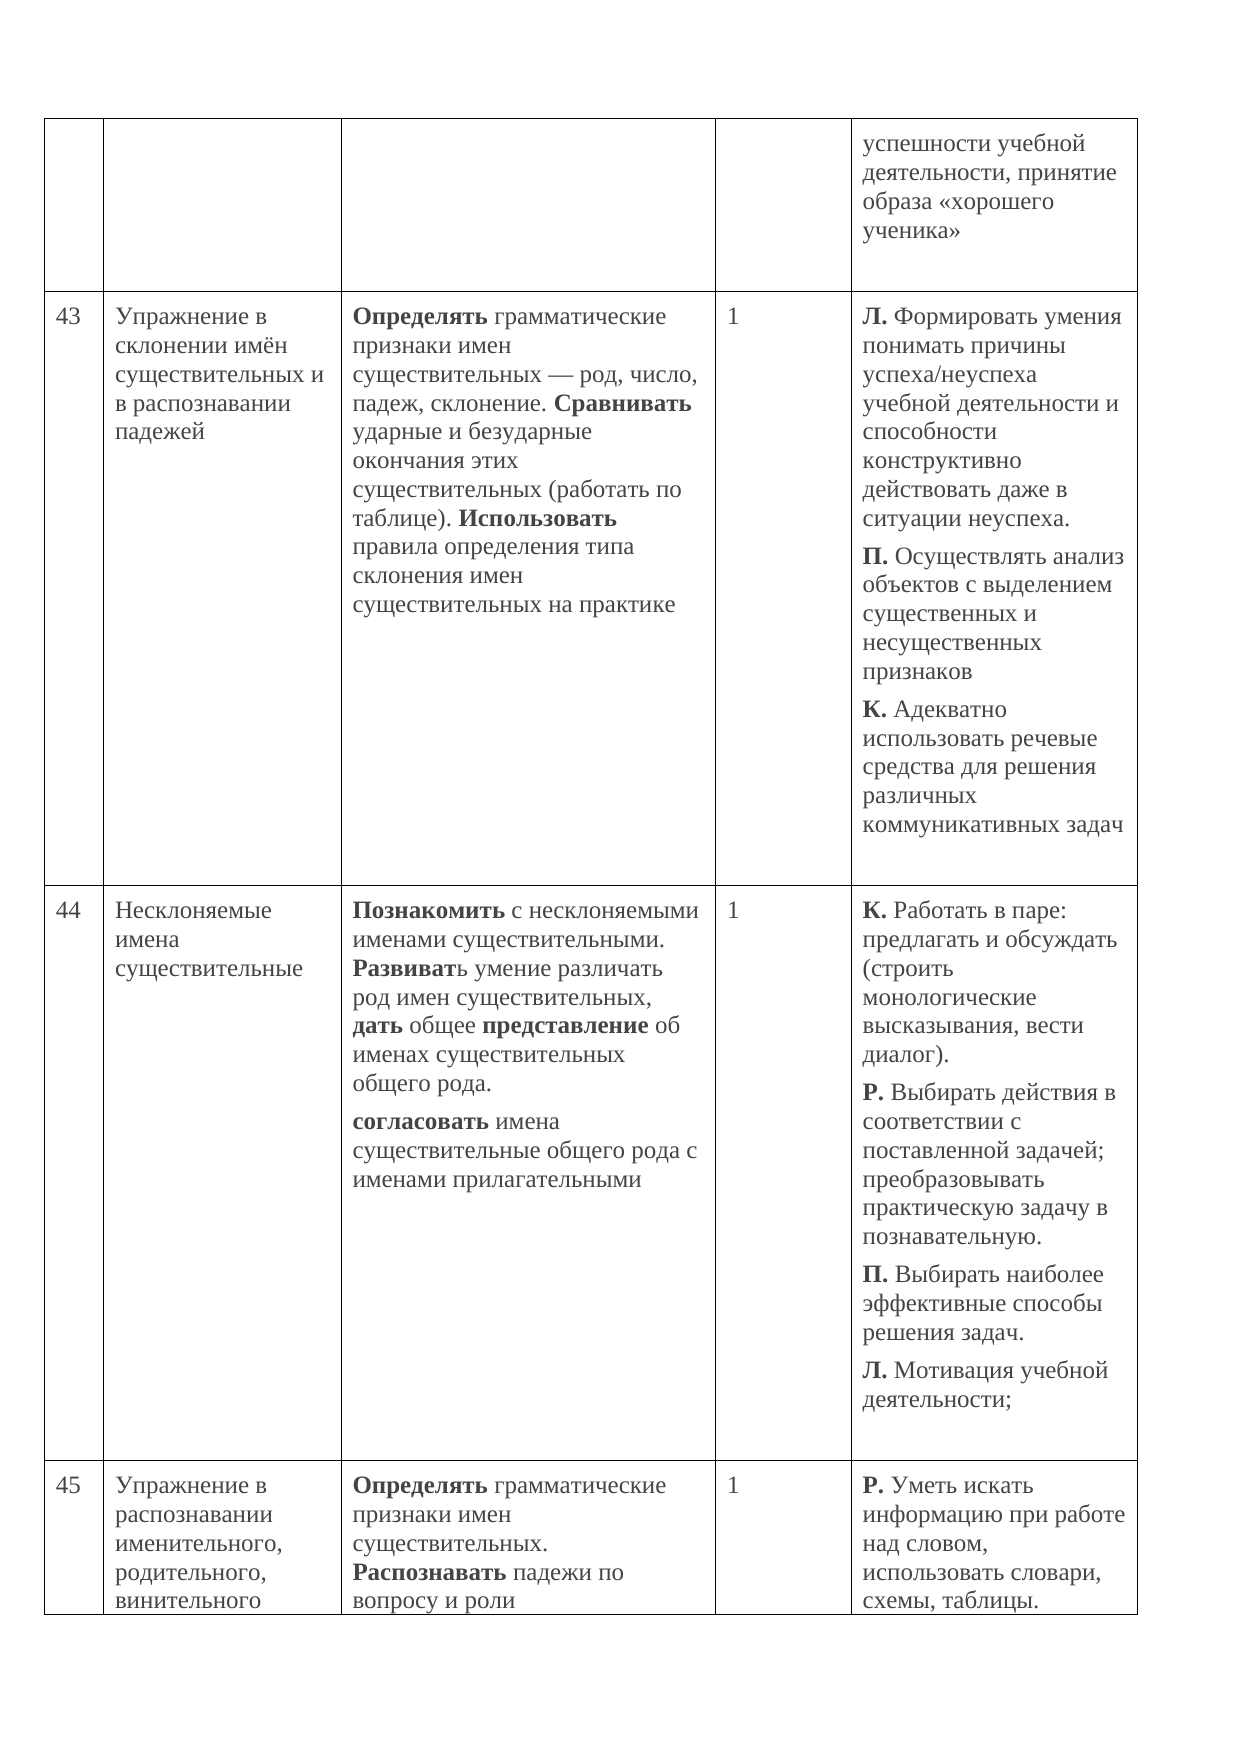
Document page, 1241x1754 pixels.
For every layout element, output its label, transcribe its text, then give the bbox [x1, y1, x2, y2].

table_header 1 [716, 119, 851, 291]
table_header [104, 119, 341, 291]
table_cell 43 [45, 292, 103, 885]
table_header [342, 119, 715, 291]
table_cell 1 [716, 1461, 851, 1614]
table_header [852, 119, 1137, 291]
table_cell 1 [716, 886, 851, 1460]
table_cell 45 [45, 1461, 103, 1614]
table_cell Упражнение в склонении имён существительных и в распознавании падежей [104, 292, 341, 885]
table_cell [342, 1461, 715, 1614]
table_cell Несклоняемые имена существительные [104, 886, 341, 1460]
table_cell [852, 1461, 1137, 1614]
table_header 42 [45, 119, 103, 291]
table_cell К. Работать в паре: предлагать и обсуждать (строить монологические высказывания, вести диалог). Р. Выбирать действия в соответствии с поставленной задачей; преобразовывать практическую задачу в познавательную. П. Выбирать наиболее эффективные способы решения задач. Л. Мотивация учебной деятельности; [852, 886, 1137, 1460]
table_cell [104, 1461, 341, 1614]
table_cell 44 [45, 886, 103, 1460]
table_cell Л. Формировать умения понимать причины успеха/неуспеха учебной деятельности и способности конструктивно действовать даже в ситуации неуспеха. П. Осуществлять анализ объектов с выделением существенных и несущественных признаков К. Адекватно использовать речевые средства для решения различных коммуникативных задач [852, 292, 1137, 885]
table_cell Определять грамматические признаки имен существительных — род, число, падеж, склонение. Сравнивать ударные и безударные окончания этих существительных (работать по таблице). Использовать правила определения типа склонения имен существительных на практике [342, 292, 715, 885]
table_cell Познакомить с несклоняемыми именами существительными. Развивать умение различать род имен существительных, дать общее представление об именах существительных общего рода. согласовать имена существительные общего рода с именами прилагательными [342, 886, 715, 1460]
table_cell 1 [716, 292, 851, 885]
